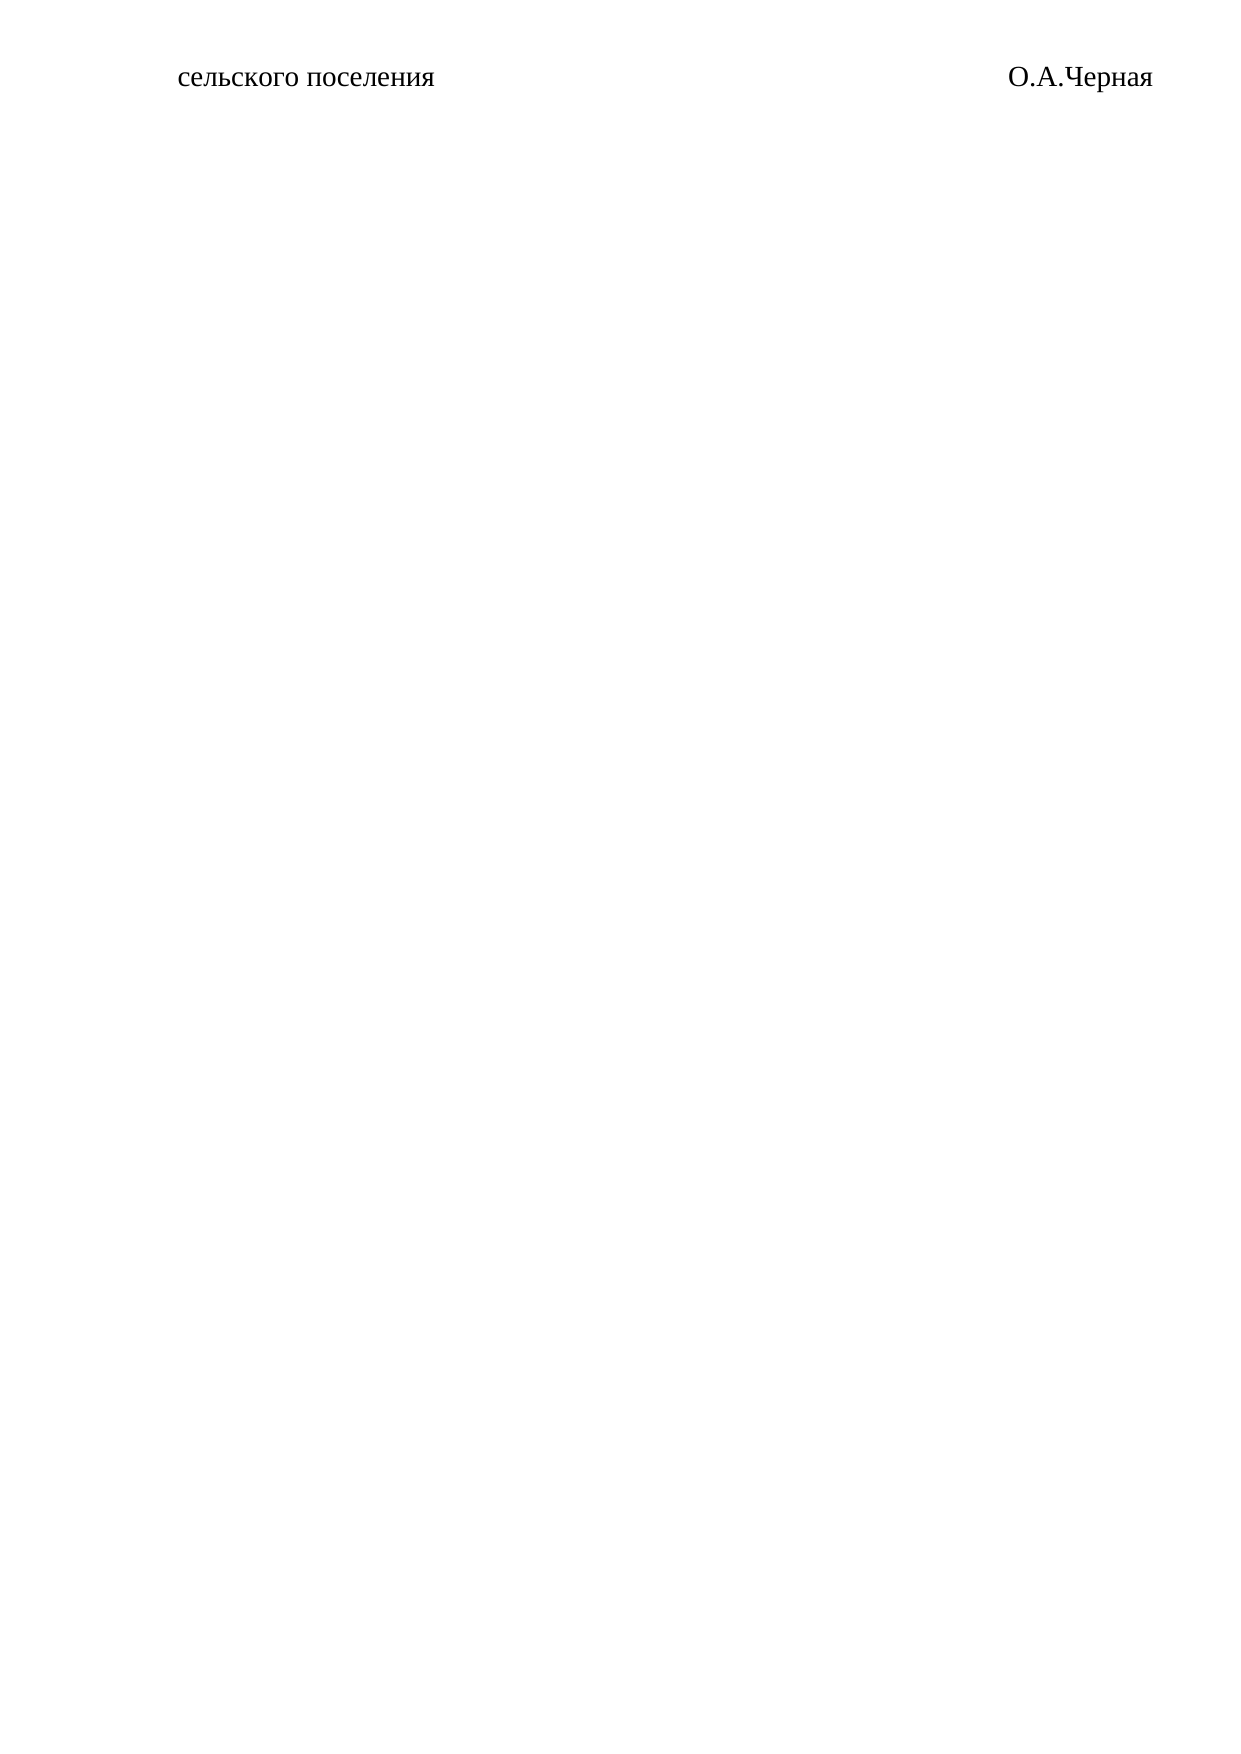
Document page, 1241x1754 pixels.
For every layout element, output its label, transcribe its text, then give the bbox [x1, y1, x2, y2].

text сельского поселения О.А.Черная [177, 59, 1196, 93]
